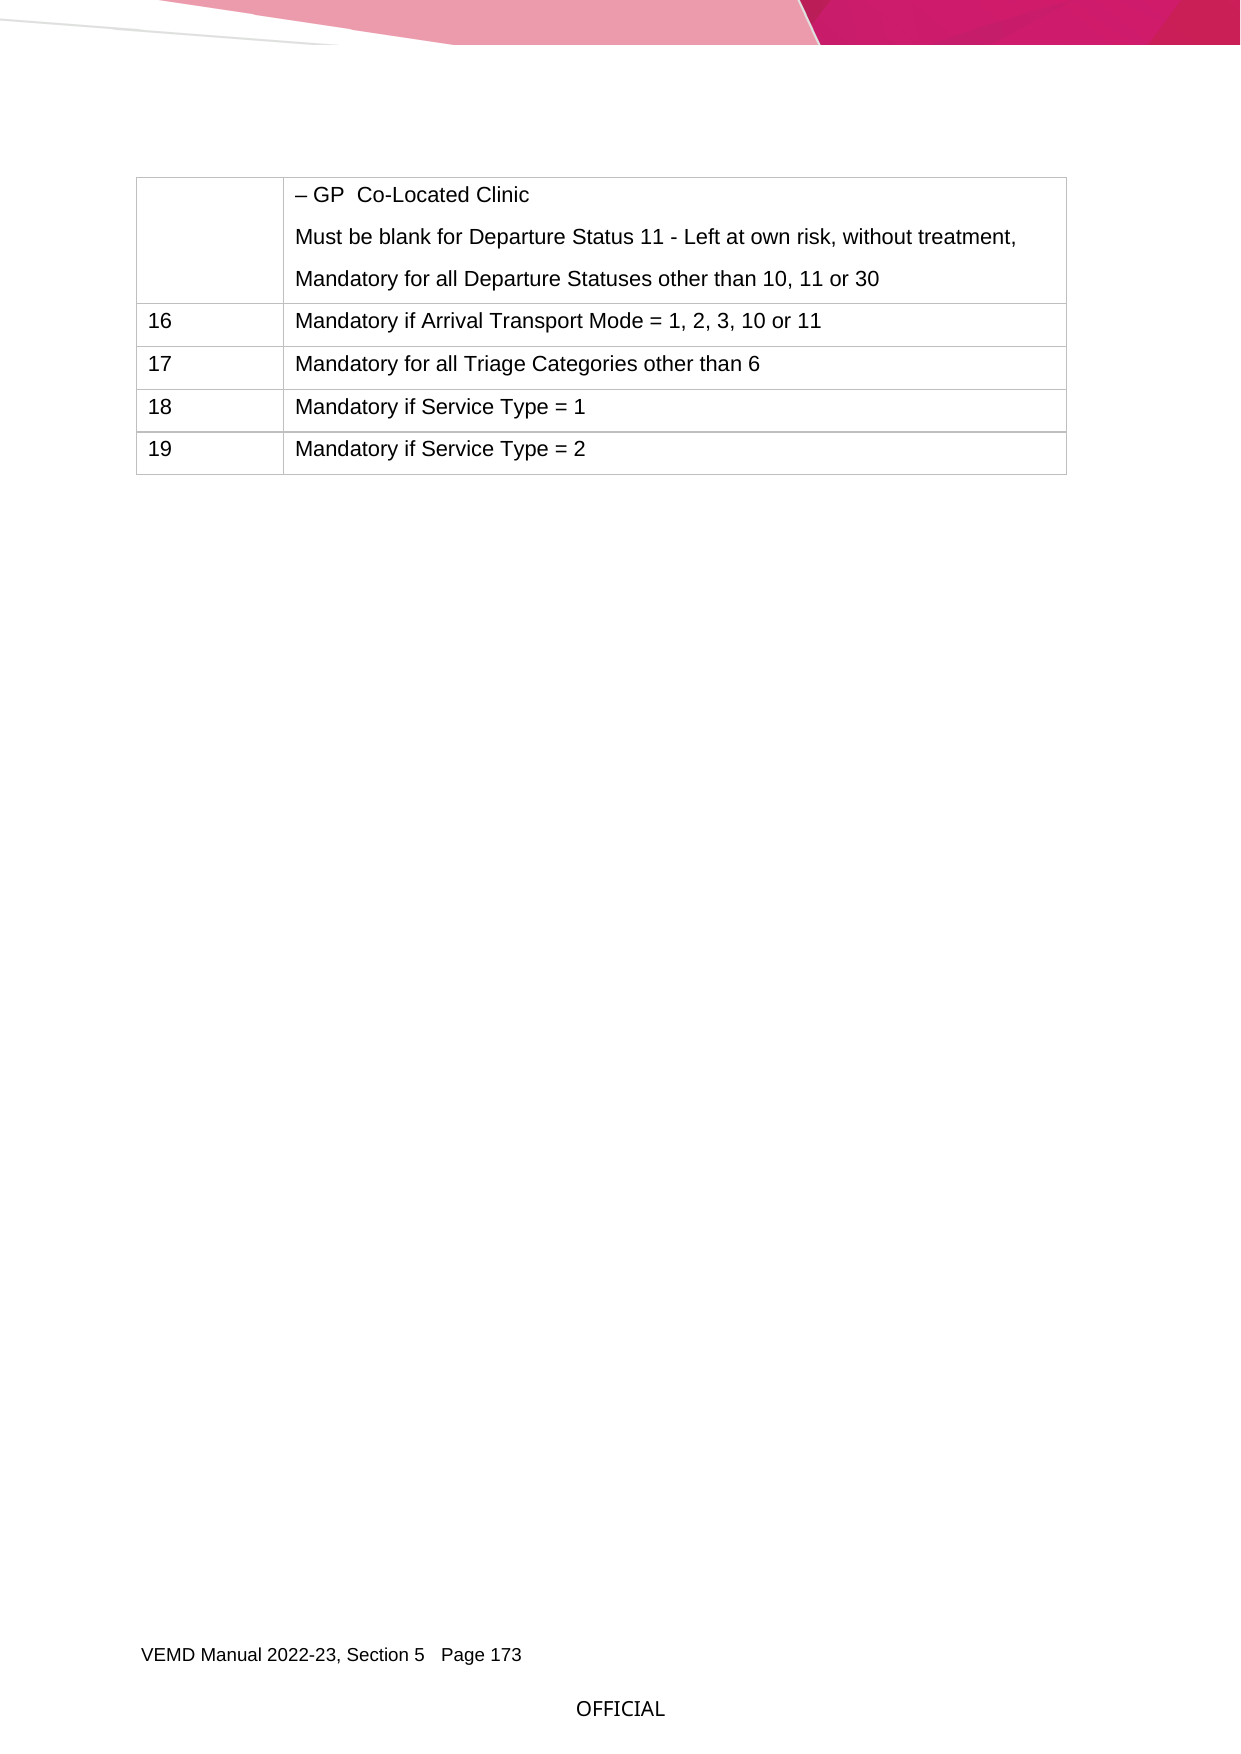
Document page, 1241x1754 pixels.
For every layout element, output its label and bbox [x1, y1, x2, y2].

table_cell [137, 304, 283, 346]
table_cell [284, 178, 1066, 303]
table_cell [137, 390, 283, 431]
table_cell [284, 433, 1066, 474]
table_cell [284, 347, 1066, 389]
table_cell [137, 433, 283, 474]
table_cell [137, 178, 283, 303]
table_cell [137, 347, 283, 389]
picture [0, 0, 1241, 45]
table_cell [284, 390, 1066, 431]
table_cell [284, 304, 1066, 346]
